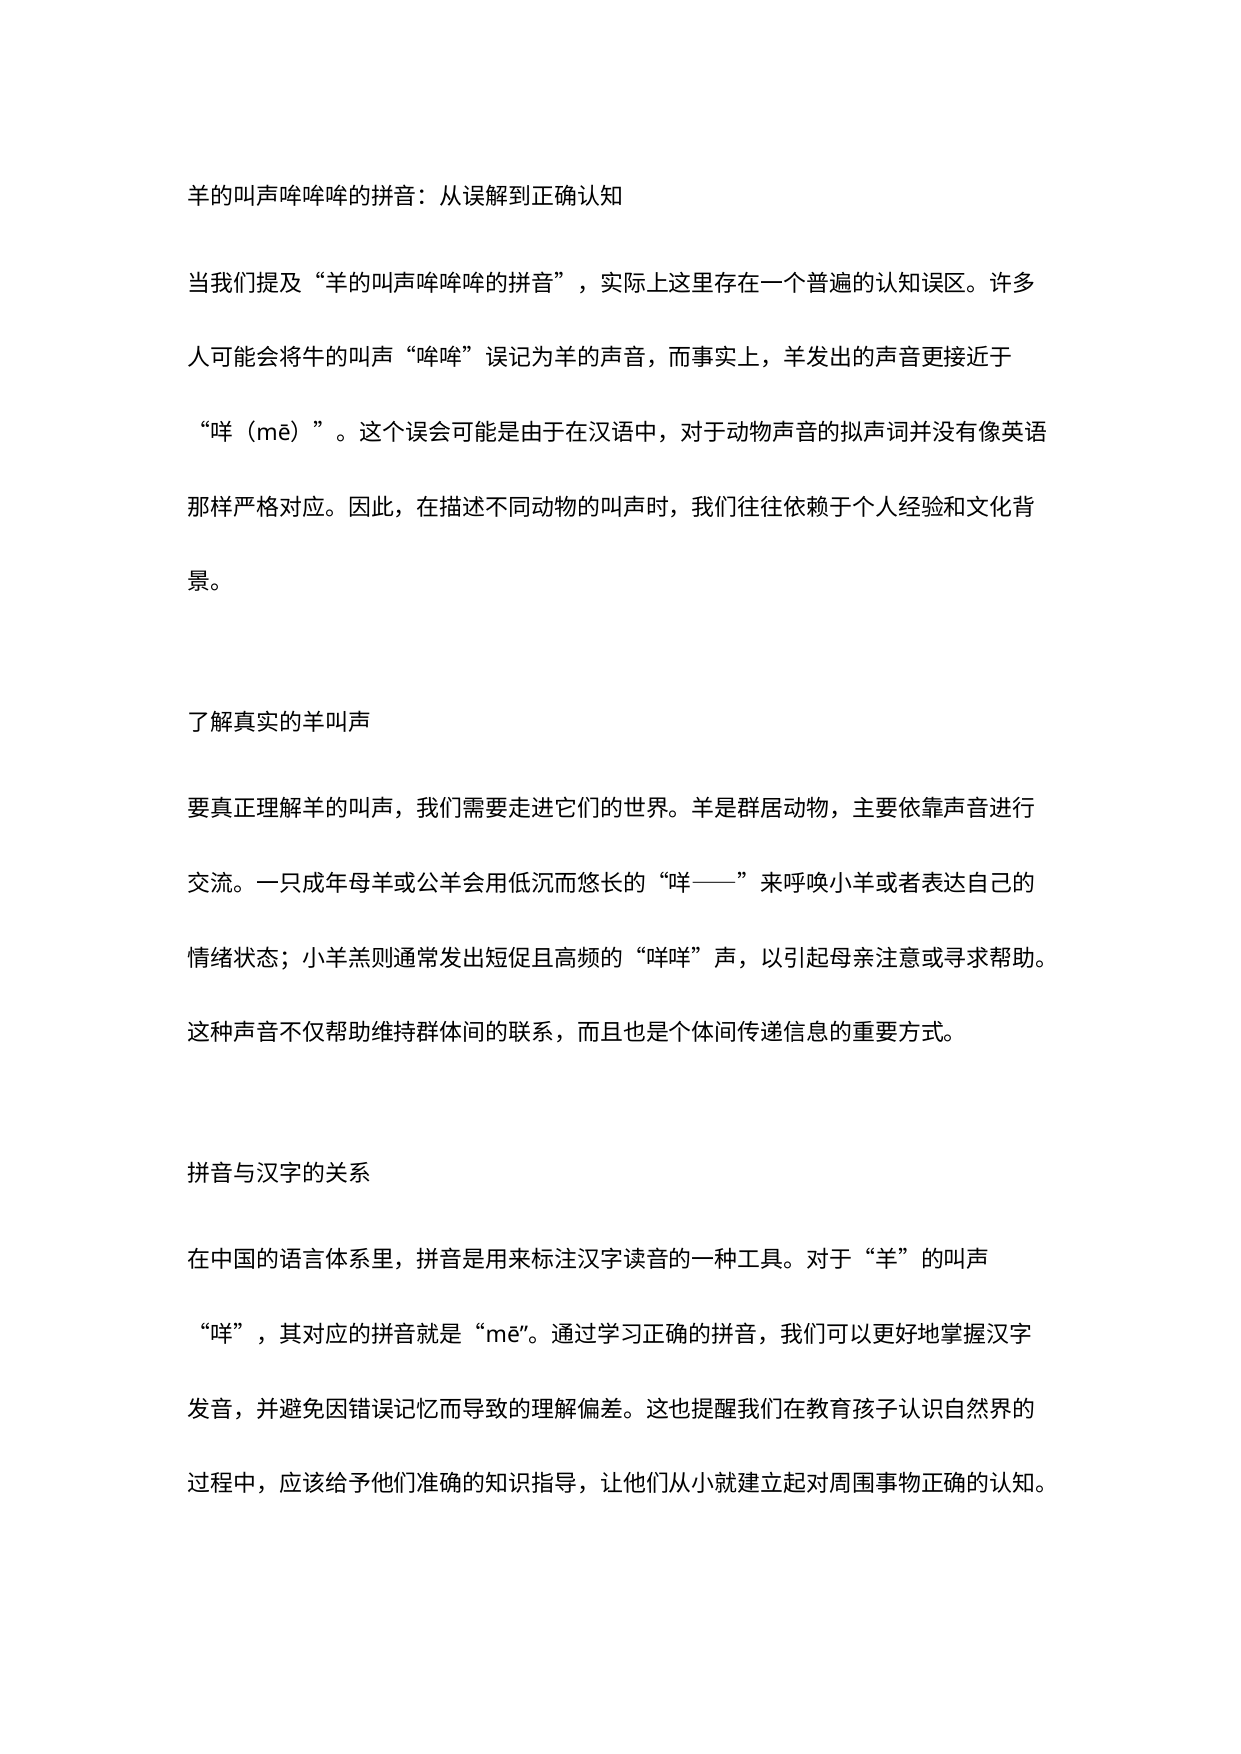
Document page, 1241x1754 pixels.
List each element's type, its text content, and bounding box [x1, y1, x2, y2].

text 在中国的语言体系里，拼音是用来标注汉字读音的一种工具。对于“羊”的叫声“咩”，其对应的拼音就是“mē”。通过学习正确的拼音，我们可以更好地掌握汉字发音，并避免因错误记忆而导致的理解偏差。这也提醒我们在教育孩子认识自然界的过程中，应该给予他们准确的知识指导，让他们从小就建立起对周围事物正确的认知。 [187, 1225, 1053, 1514]
text 羊的叫声哞哞哞的拼音：从误解到正确认知 [187, 162, 1053, 227]
text 要真正理解羊的叫声，我们需要走进它们的世界。羊是群居动物，主要依靠声音进行交流。一只成年母羊或公羊会用低沉而悠长的“咩——”来呼唤小羊或者表达自己的情绪状态；小羊羔则通常发出短促且高频的“咩咩”声，以引起母亲注意或寻求帮助。这种声音不仅帮助维持群体间的联系，而且也是个体间传递信息的重要方式。 [187, 774, 1053, 1063]
text 了解真实的羊叫声 [187, 688, 1053, 753]
text 拼音与汉字的关系 [187, 1139, 1053, 1204]
text 当我们提及“羊的叫声哞哞哞的拼音”，实际上这里存在一个普遍的认知误区。许多人可能会将牛的叫声“哞哞”误记为羊的声音，而事实上，羊发出的声音更接近于“咩（mē）”。这个误会可能是由于在汉语中，对于动物声音的拟声词并没有像英语那样严格对应。因此，在描述不同动物的叫声时，我们往往依赖于个人经验和文化背景。 [187, 248, 1053, 612]
